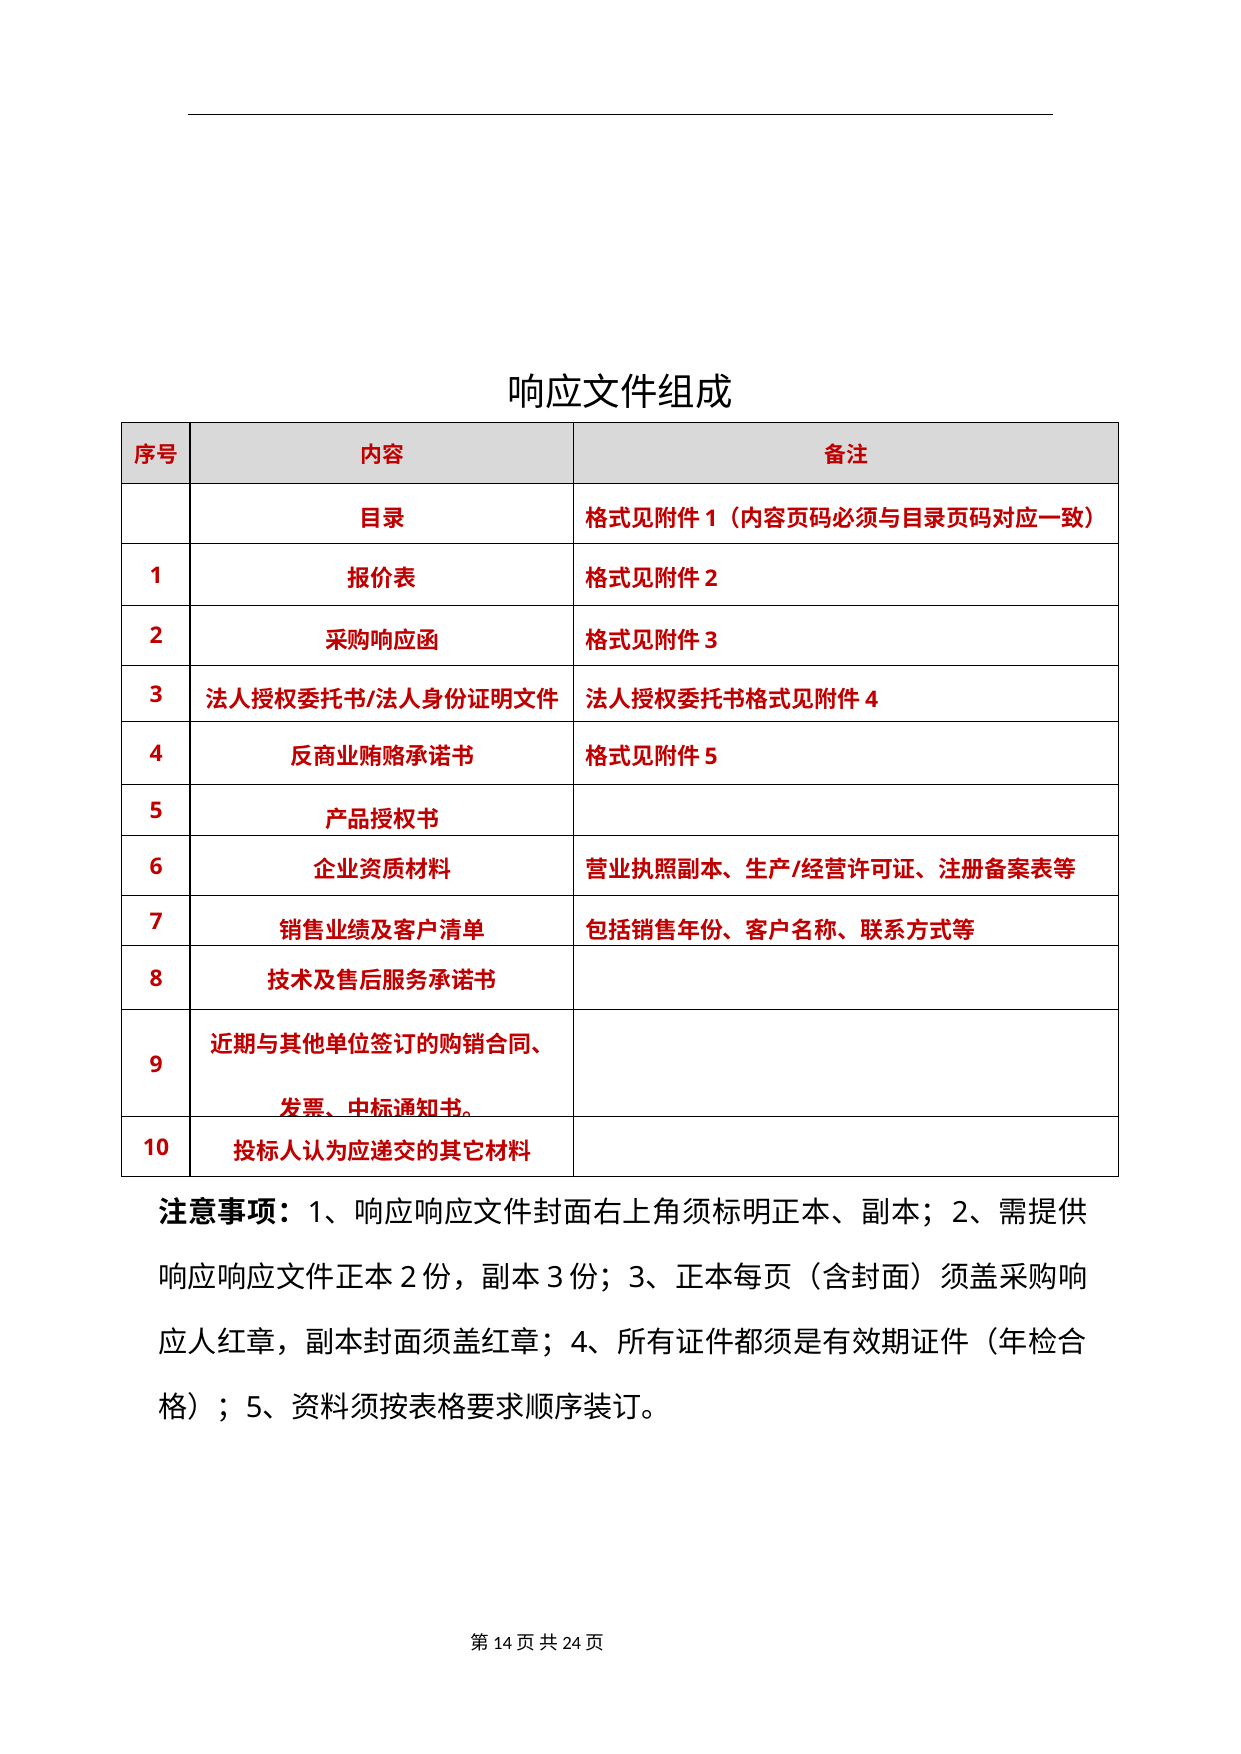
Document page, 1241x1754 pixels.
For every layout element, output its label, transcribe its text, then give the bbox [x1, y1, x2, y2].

table_cell 5 [122, 785, 189, 834]
table_cell 6 [122, 836, 189, 895]
table_cell [574, 785, 1118, 834]
table_cell 技术及售后服务承诺书 [191, 946, 573, 1009]
table_cell 格式见附件5 [574, 722, 1118, 783]
table_cell 目录 [191, 484, 573, 543]
table_cell 7 [122, 896, 189, 945]
table_cell 反商业贿赂承诺书 [191, 722, 573, 783]
table_cell 投标人认为应递交的其它材料 [191, 1117, 573, 1176]
table_cell 格式见附件2 [574, 544, 1118, 604]
table_cell 法人授权委托书格式见附件4 [574, 666, 1118, 721]
table_cell 营业执照副本、生产/经营许可证、注册备案表等 [574, 836, 1118, 895]
table_cell [574, 1010, 1118, 1116]
table_cell 1 [122, 544, 189, 604]
table_cell 产品授权书 [191, 785, 573, 834]
table_cell 9 [122, 1010, 189, 1116]
table_cell 包括销售年份、客户名称、联系方式等 [574, 896, 1118, 945]
table_cell 3 [122, 666, 189, 721]
table_cell 法人授权委托书/法人身份证明文件 [191, 666, 573, 721]
table_cell 采购响应函 [191, 606, 573, 664]
table_cell 10 [122, 1117, 189, 1176]
table_cell 4 [122, 722, 189, 783]
text 响应文件组成 [187, 357, 1053, 422]
table_cell 8 [122, 946, 189, 1009]
table_cell 格式见附件1（内容页码必须与目录页码对应一致） [574, 484, 1118, 543]
table_header 内容 [191, 423, 573, 483]
table_header 序号 [122, 423, 189, 483]
table_cell [122, 484, 189, 543]
table_cell [574, 1117, 1118, 1176]
table_cell [574, 946, 1118, 1009]
table_header 备注 [574, 423, 1118, 483]
table_cell 近期与其他单位签订的购销合同、发票、中标通知书。 标内产品提供网采截图 [191, 1010, 573, 1116]
table_cell 2 [122, 606, 189, 664]
text 注意事项：1、响应响应文件封面右上角须标明正本、副本；2、需提供响应响应文件正本2份，副本3份；3、正本每页（含封面）须盖采购响应人红章，副本封面须盖红章；4、所有证件都须是有效期证件（年检合格）；5、资料须按表格要求顺序装订。 [158, 1177, 1088, 1437]
table_cell 企业资质材料 [191, 836, 573, 895]
table_cell 格式见附件3 [574, 606, 1118, 664]
table_cell 报价表 [191, 544, 573, 604]
table_cell 销售业绩及客户清单 [191, 896, 573, 945]
